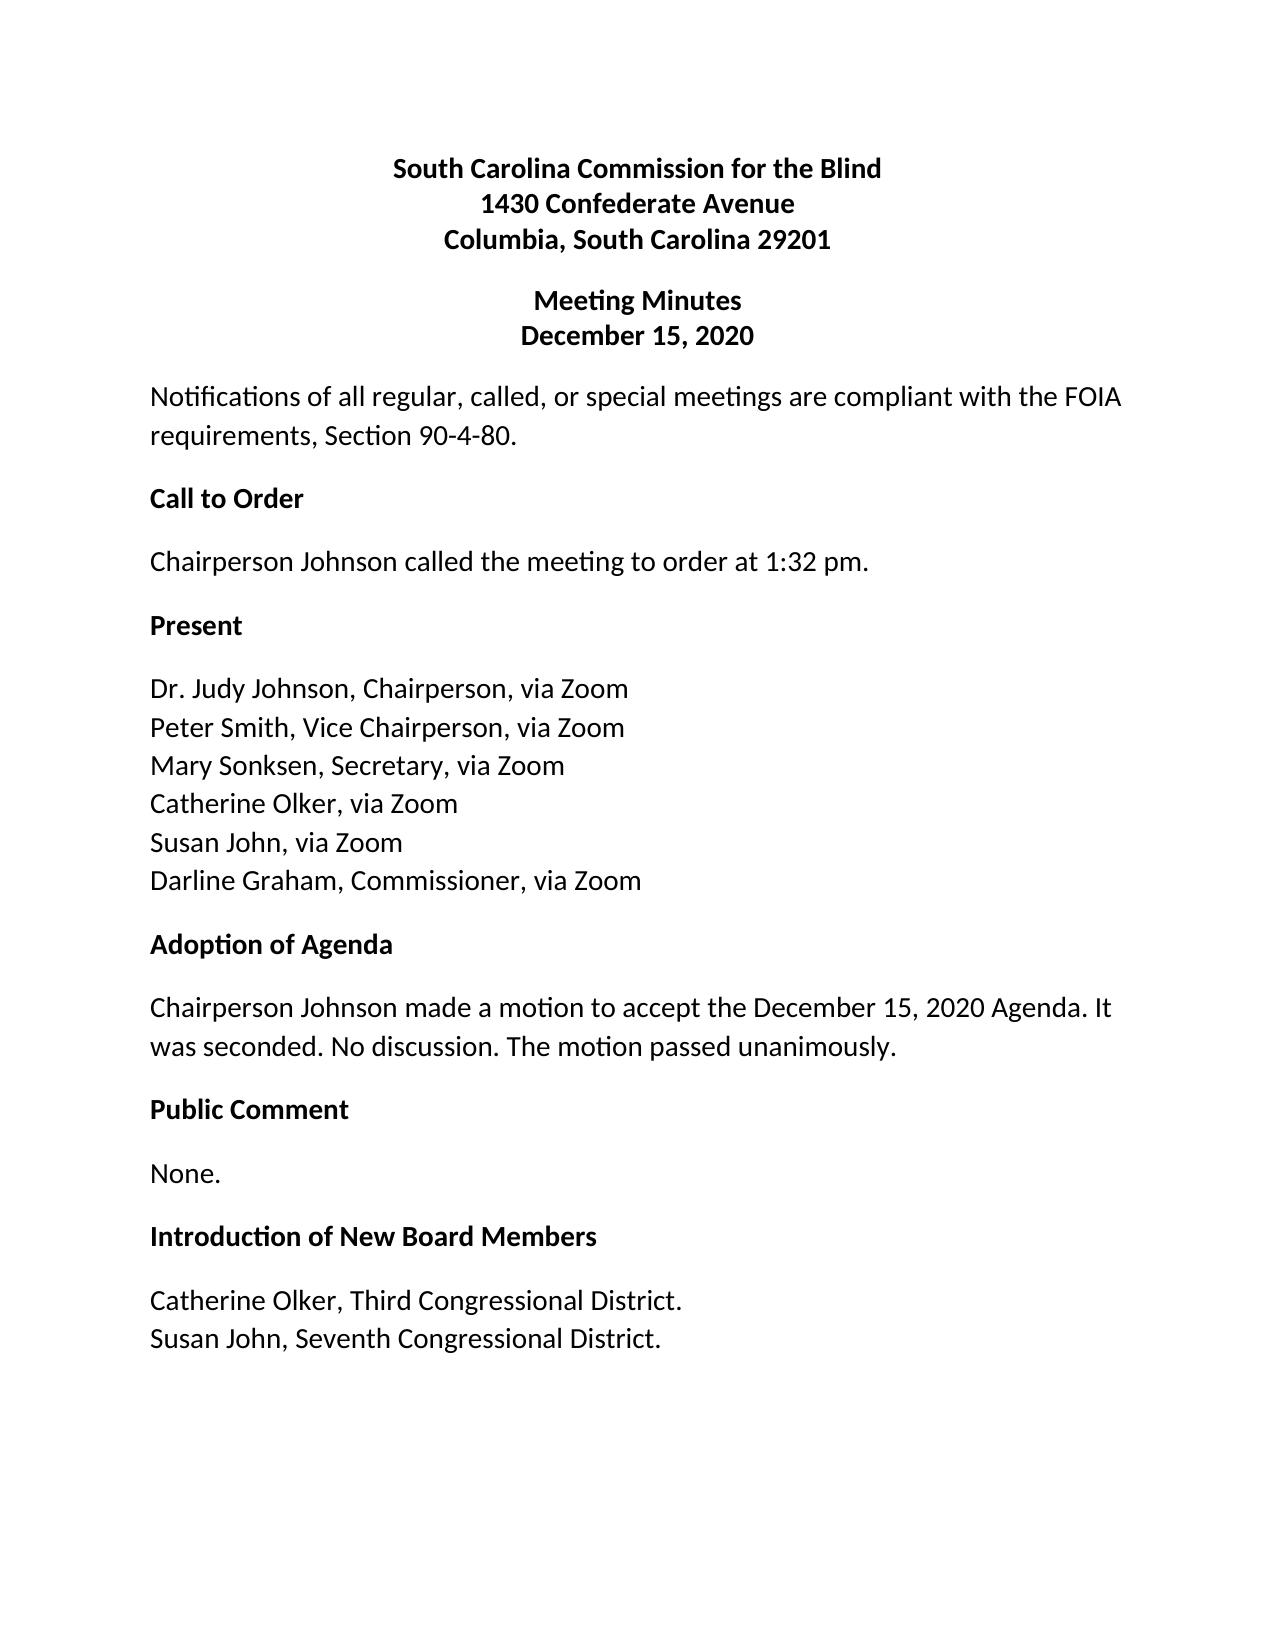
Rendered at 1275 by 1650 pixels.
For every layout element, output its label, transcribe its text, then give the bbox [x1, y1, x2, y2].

text Present [150, 607, 1125, 642]
text Catherine Olker, Third Congressional District. Susan John, Seventh Congressional District. [150, 1282, 1125, 1356]
text None. [150, 1155, 1125, 1190]
text Chairperson Johnson called the meeting to order at 1:32 pm. [150, 543, 1125, 579]
text Public Comment [150, 1091, 1125, 1127]
text Dr. Judy Johnson, Chairperson, via Zoom Peter Smith, Vice Chairperson, via Zoom Mary Sonksen, Secretary, via Zoom Catherine Olker, via Zoom Susan John, via Zoom Darline Graham, Commissioner, via Zoom [150, 670, 1125, 898]
text Notifications of all regular, called, or special meetings are compliant with the FOIA requirements, Section 90-4-80. [150, 378, 1125, 452]
text Adoption of Agenda [150, 926, 1125, 962]
text Introduction of New Board Members [150, 1218, 1125, 1254]
text Call to Order [150, 480, 1125, 516]
subtitle Meeting Minutes December 15, 2020 [150, 282, 1125, 353]
text Chairperson Johnson made a motion to accept the December 15, 2020 Agenda. It was seconded. No discussion. The motion passed unanimously. [150, 989, 1125, 1063]
subtitle South Carolina Commission for the Blind 1430 Confederate Avenue Columbia, South Carolina 29201 [150, 150, 1125, 257]
